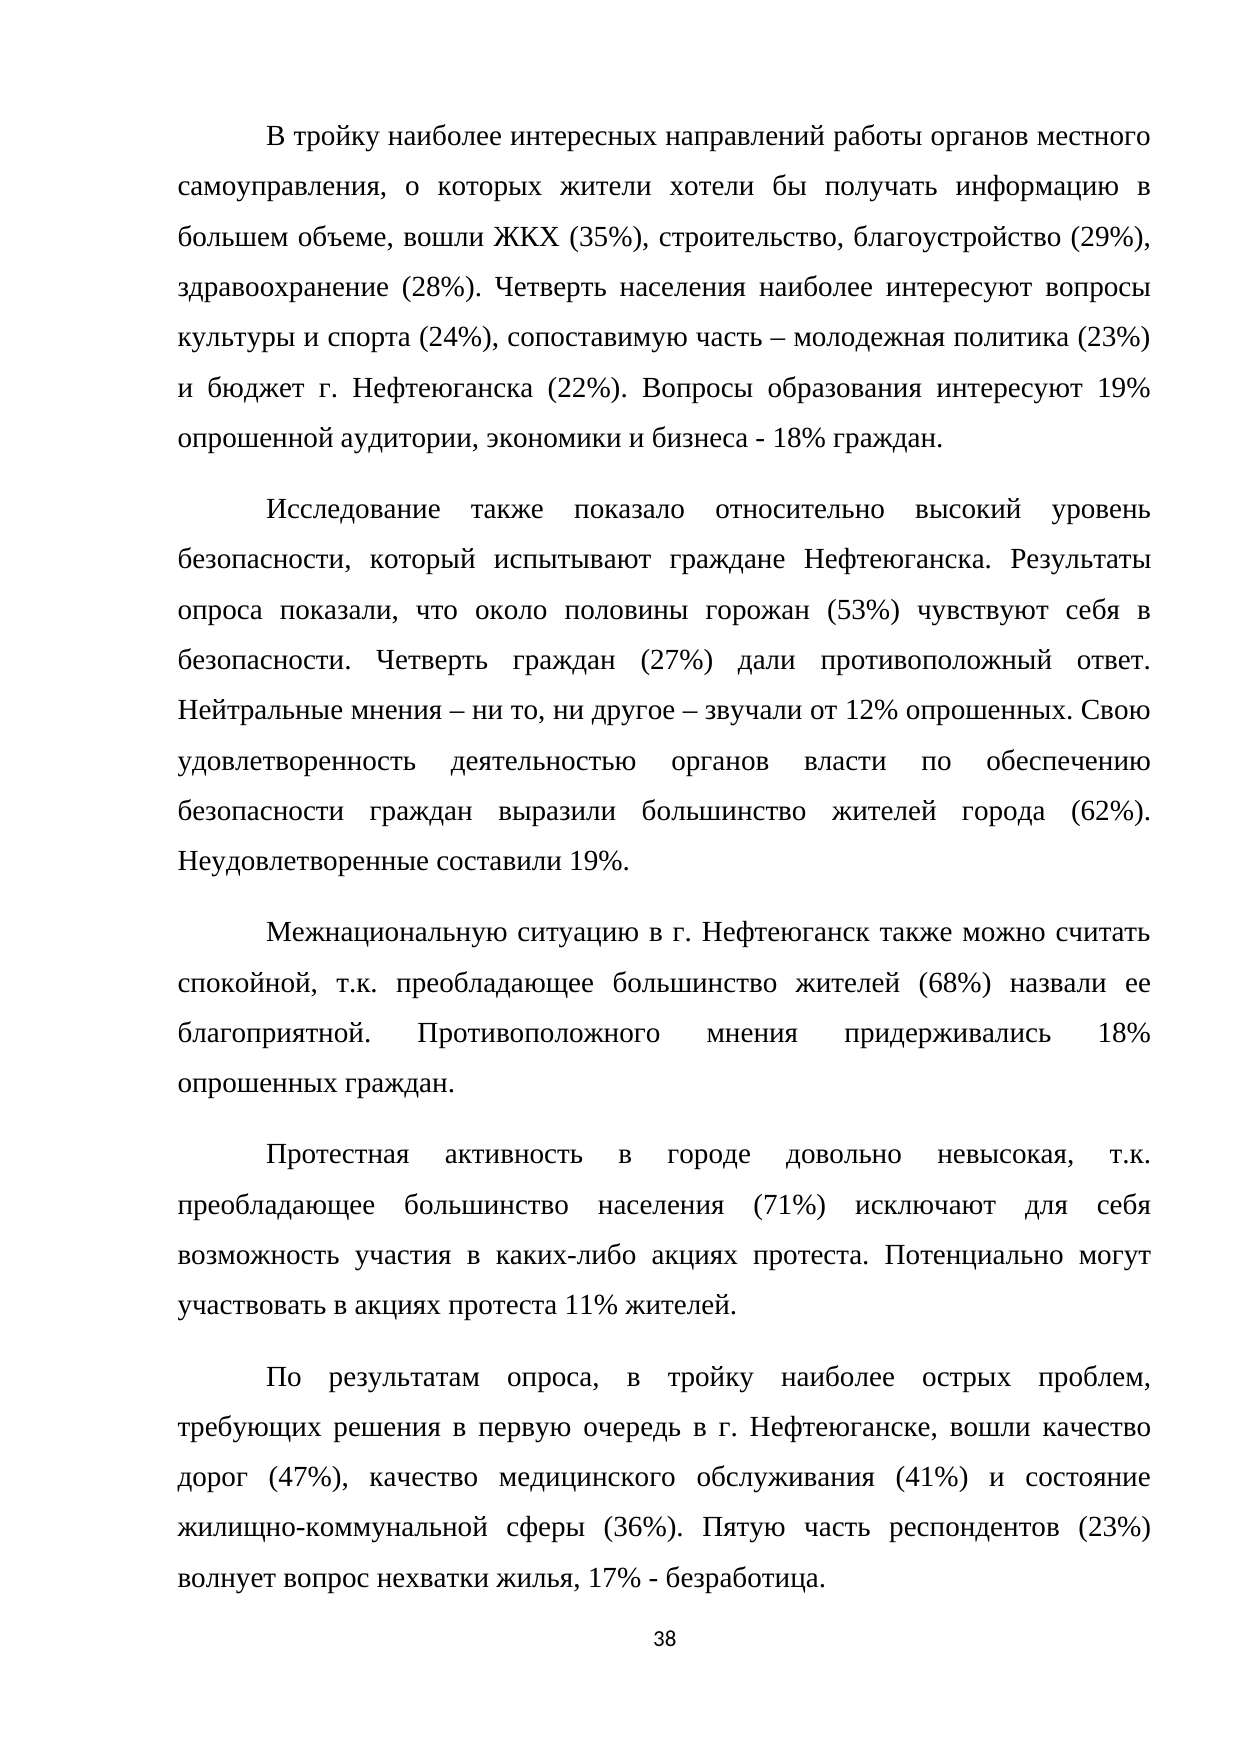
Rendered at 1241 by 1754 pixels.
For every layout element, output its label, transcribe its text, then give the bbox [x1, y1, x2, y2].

text Межнациональную ситуацию в г. Нефтеюганск также можно считать спокойной, т.к. преобладающее большинство жителей (68%) назвали ее благоприятной. Противоположного мнения придерживались 18% опрошенных граждан. [177, 914, 1152, 1099]
list В тройку наиболее интересных направлений работы органов местного самоуправления, о которых жители хотели бы получать информацию в большем объеме, вошли ЖКХ (35%), строительство, благоустройство (29%), здравоохранение (28%). Четверть населения наиболее интересуют вопросы культуры и спорта (24%), сопоставимую часть – молодежная политика (23%) и бюджет г. Нефтеюганска (22%). Вопросы образования интересуют 19% опрошенной аудитории, экономики и бизнеса - 18% граждан. [177, 118, 1152, 453]
text Исследование также показало относительно высокий уровень безопасности, который испытывают граждане Нефтеюганска. Результаты опроса показали, что около половины горожан (53%) чувствуют себя в безопасности. Четверть граждан (27%) дали противоположный ответ. Нейтральные мнения – ни то, ни другое – звучали от 12% опрошенных. Свою удовлетворенность деятельностью органов власти по обеспечению безопасности граждан выразили большинство жителей города (62%). Неудовлетворенные составили 19%. [177, 491, 1152, 877]
text По результатам опроса, в тройку наиболее острых проблем, требующих решения в первую очередь в г. Нефтеюганске, вошли качество дорог (47%), качество медицинского обслуживания (41%) и состояние жилищно-коммунальной сферы (36%). Пятую часть респондентов (23%) волнует вопрос нехватки жилья, 17% - безработица. [177, 1359, 1152, 1593]
text Протестная активность в городе довольно невысокая, т.к. преобладающее большинство населения (71%) исключают для себя возможность участия в каких-либо акциях протеста. Потенциально могут участвовать в акциях протеста 11% жителей. [177, 1137, 1152, 1321]
